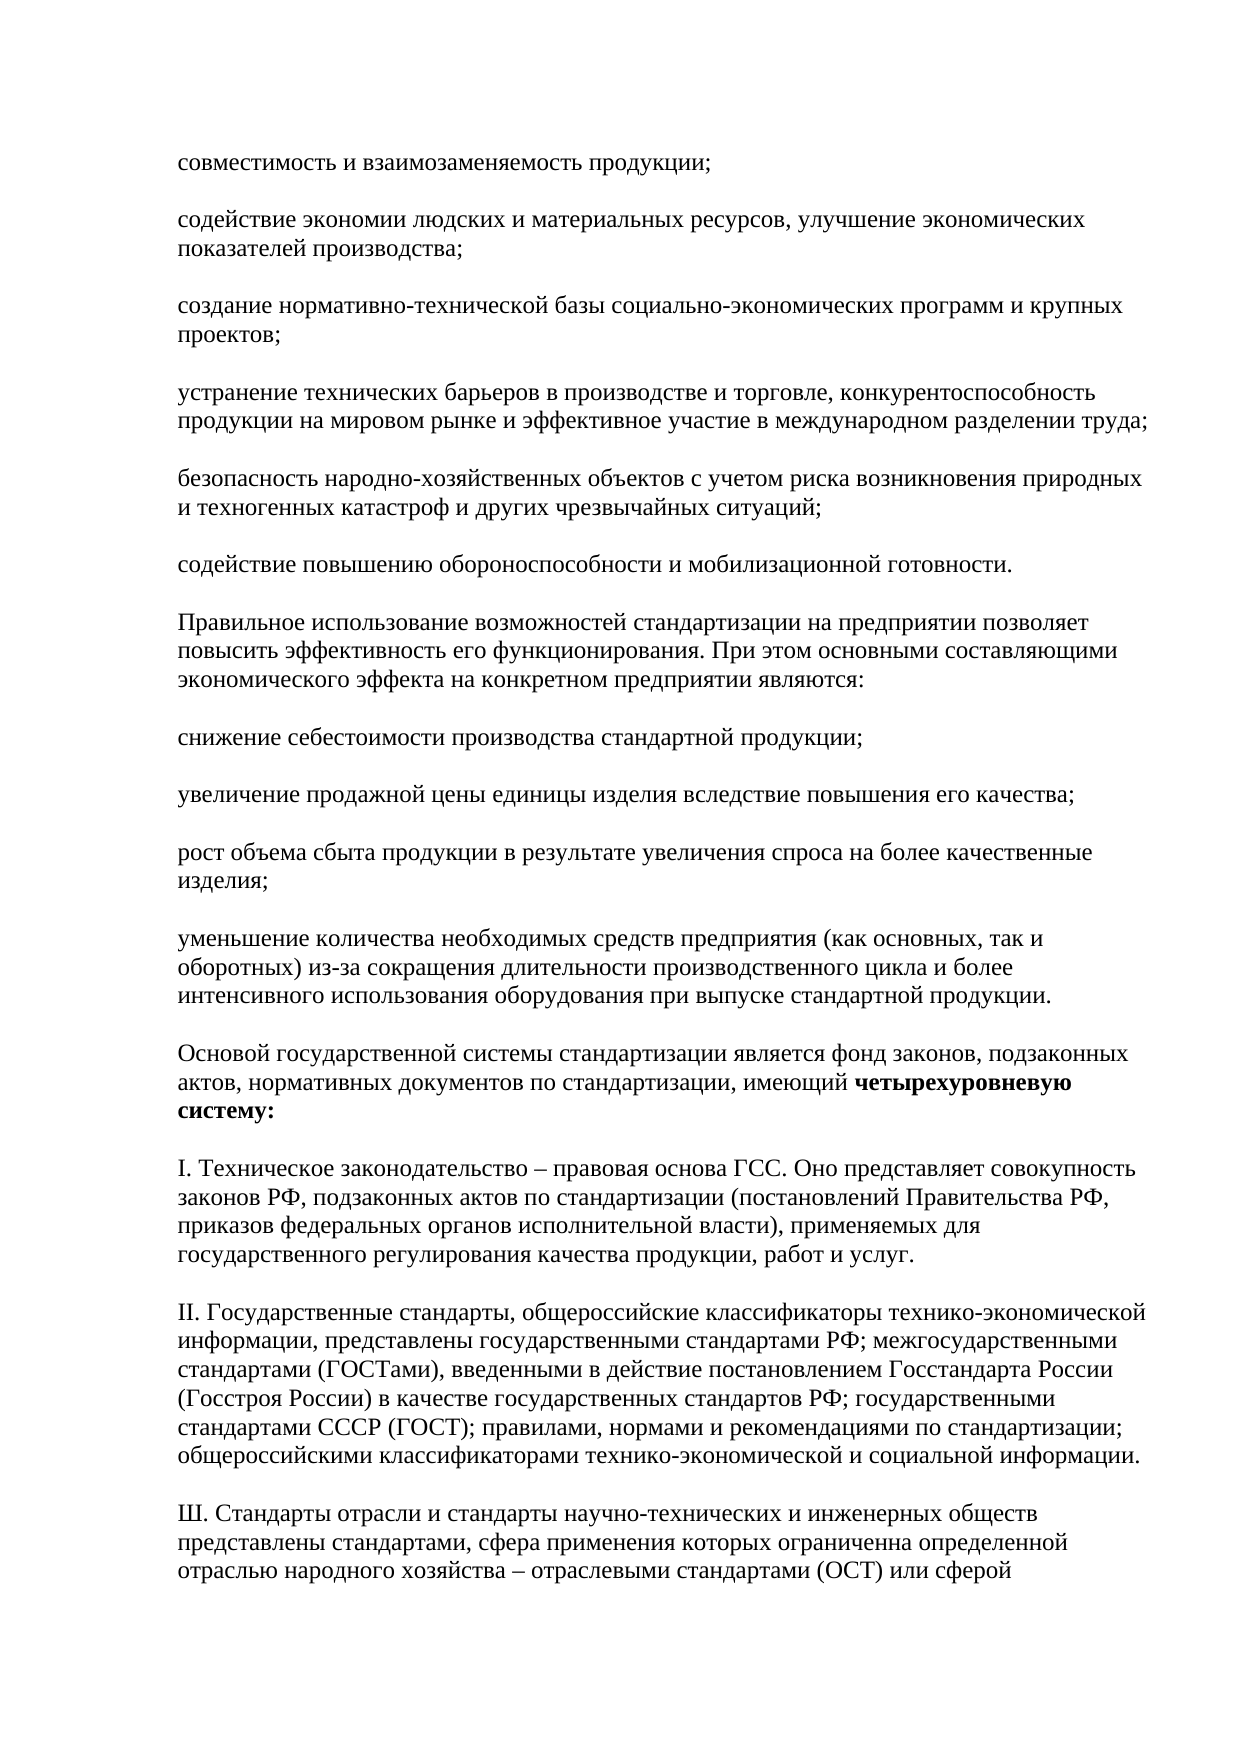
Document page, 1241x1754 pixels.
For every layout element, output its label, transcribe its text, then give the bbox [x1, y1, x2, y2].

text Правильное использование возможностей стандартизации на предприятии позволяет повысить эффективность его функционирования. При этом основными составляющими экономического эффекта на конкретном предприятии являются: [177, 607, 1152, 693]
text рост объема сбыта продукции в результате увеличения спроса на более качественные изделия; [177, 837, 1152, 894]
text создание нормативно-технической базы социально-экономических программ и крупных проектов; [177, 291, 1152, 348]
text снижение себестоимости производства стандартной продукции; [177, 722, 1152, 751]
text I. Техническое законодательство – правовая основа ГСС. Оно представляет совокупность законов РФ, подзаконных актов по стандартизации (постановлений Правительства РФ, приказов федеральных органов исполнительной власти), применяемых для государственного регулирования качества продукции, работ и услуг. [177, 1153, 1152, 1268]
text устранение технических барьеров в производстве и торговле, конкурентоспособность продукции на мировом рынке и эффективное участие в международном разделении труда; [177, 377, 1152, 434]
text увеличение продажной цены единицы изделия вследствие повышения его качества; [177, 779, 1152, 808]
text Основой государственной системы стандартизации является фонд законов, подзаконных актов, нормативных документов по стандартизации, имеющий четырехуровневую систему: [177, 1038, 1152, 1124]
text II. Государственные стандарты, общероссийские классификаторы технико-экономической информации, представлены государственными стандартами РФ; межгосударственными стандартами (ГОСТами), введенными в действие постановлением Госстандарта России (Госстроя России) в качестве государственных стандартов РФ; государственными стандартами СССР (ГОСТ); правилами, нормами и рекомендациями по стандартизации; общероссийскими классификаторами технико-экономической и социальной информации. [177, 1297, 1152, 1469]
text уменьшение количества необходимых средств предприятия (как основных, так и оборотных) из-за сокращения длительности производственного цикла и более интенсивного использования оборудования при выпуске стандартной продукции. [177, 923, 1152, 1009]
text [177, 1498, 1152, 1584]
text совместимость и взаимозаменяемость продукции; [177, 147, 1152, 176]
text содействие экономии людских и материальных ресурсов, улучшение экономических показателей производства; [177, 204, 1152, 262]
text безопасность народно-хозяйственных объектов с учетом риска возникновения природных и техногенных катастроф и других чрезвычайных ситуаций; [177, 463, 1152, 521]
text содействие повышению обороноспособности и мобилизационной готовности. [177, 549, 1152, 578]
